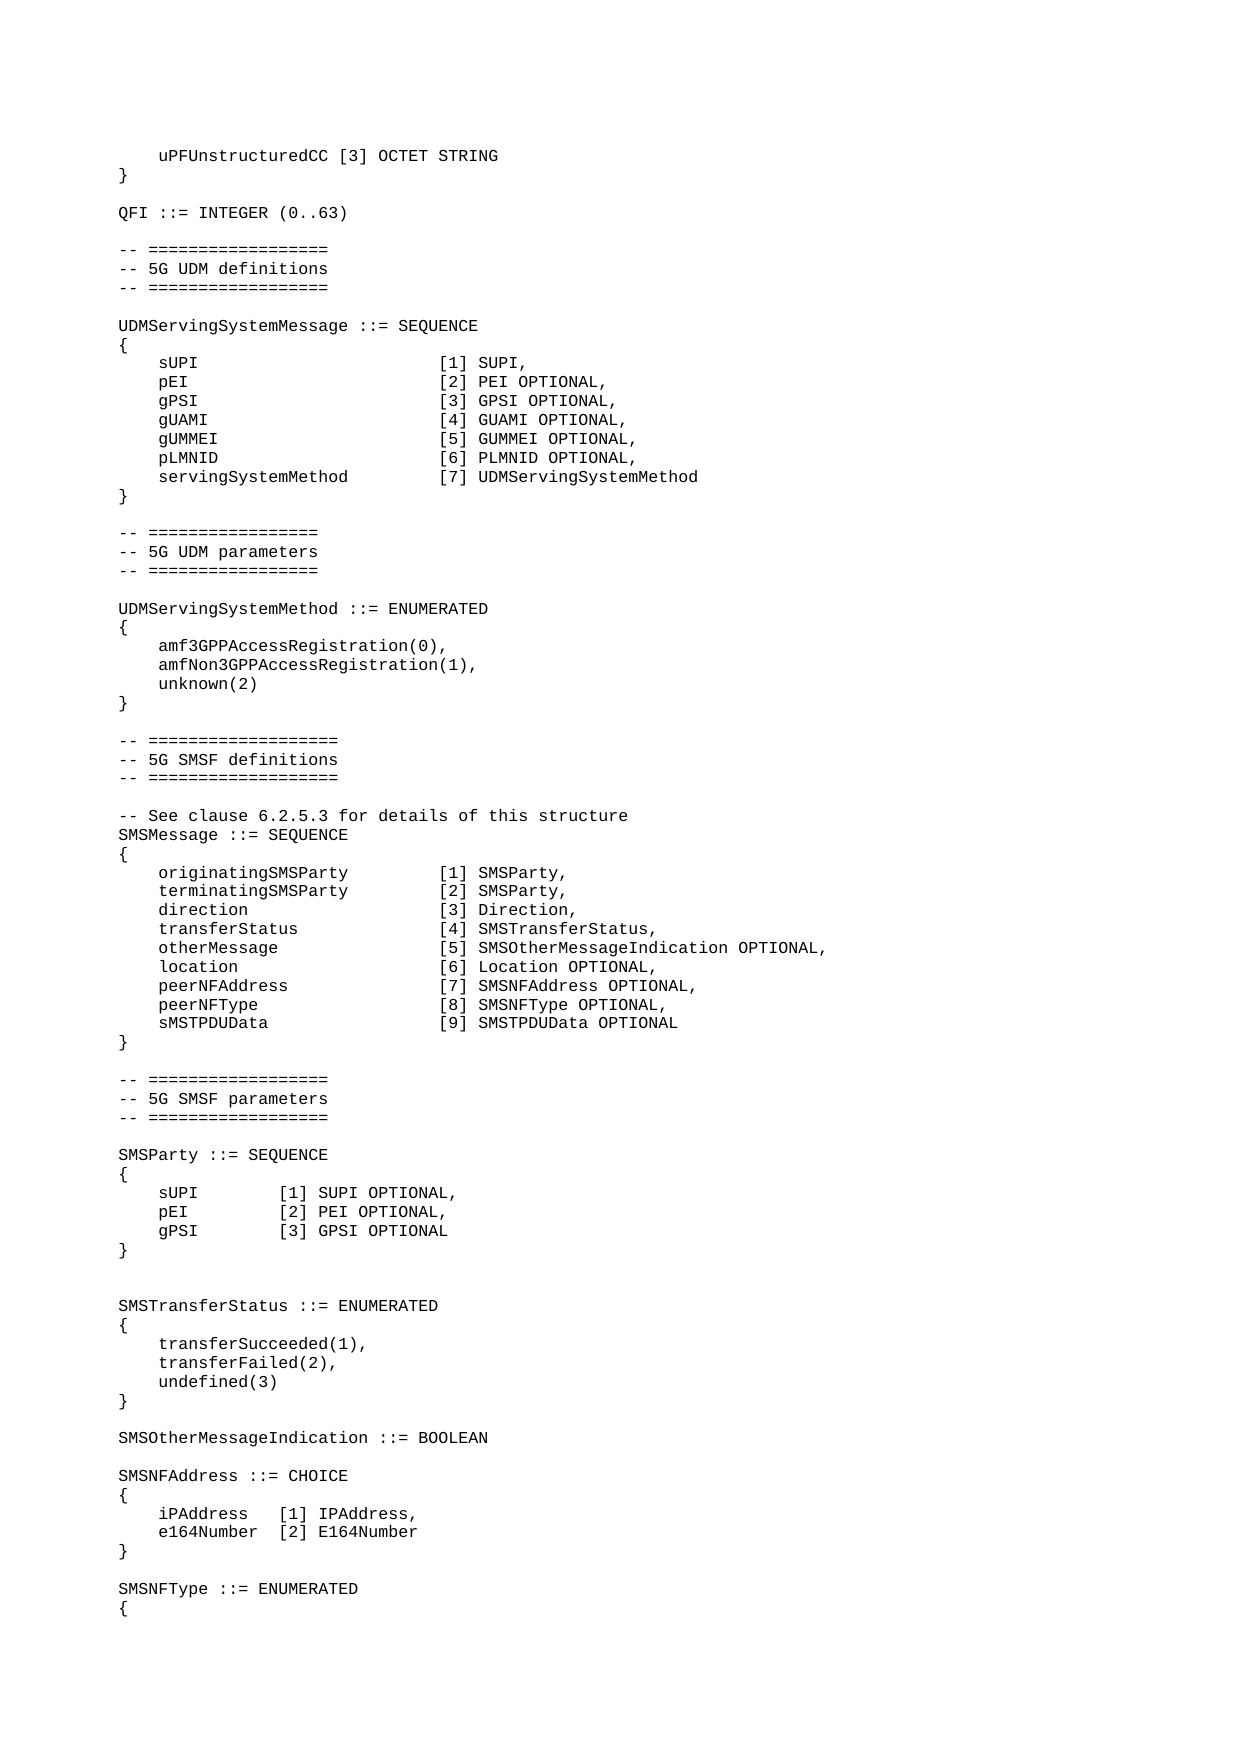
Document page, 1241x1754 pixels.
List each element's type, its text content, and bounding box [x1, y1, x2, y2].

text { [118, 1599, 1122, 1618]
text gUAMI [4] GUAMI OPTIONAL, [118, 412, 1122, 431]
text gPSI [3] GPSI OPTIONAL, [118, 393, 1122, 412]
text { [118, 845, 1122, 864]
text } [118, 1392, 1122, 1411]
text } [118, 487, 1122, 506]
text -- ================== [118, 1072, 1122, 1090]
text -- ================= [118, 562, 1122, 581]
text otherMessage [5] SMSOtherMessageIndication OPTIONAL, [118, 939, 1122, 958]
text QFI ::= INTEGER (0..63) [118, 204, 1122, 223]
text } [118, 1034, 1122, 1053]
text } [118, 167, 1122, 185]
text { [118, 336, 1122, 355]
text SMSOtherMessageIndication ::= BOOLEAN [118, 1430, 1122, 1449]
text -- 5G SMSF definitions [118, 751, 1122, 770]
text amf3GPPAccessRegistration(0), [118, 638, 1122, 657]
text originatingSMSParty [1] SMSParty, [118, 864, 1122, 883]
text -- 5G UDM definitions [118, 261, 1122, 280]
text -- ================== [118, 280, 1122, 298]
text } [118, 1543, 1122, 1562]
text transferFailed(2), [118, 1354, 1122, 1373]
text sMSTPDUData [9] SMSTPDUData OPTIONAL [118, 1015, 1122, 1034]
text { [118, 1317, 1122, 1336]
text pLMNID [6] PLMNID OPTIONAL, [118, 449, 1122, 468]
text transferStatus [4] SMSTransferStatus, [118, 921, 1122, 939]
text terminatingSMSParty [2] SMSParty, [118, 883, 1122, 902]
text UDMServingSystemMethod ::= ENUMERATED [118, 600, 1122, 619]
text } [118, 1241, 1122, 1260]
text SMSTransferStatus ::= ENUMERATED [118, 1298, 1122, 1317]
text gUMMEI [5] GUMMEI OPTIONAL, [118, 431, 1122, 449]
text servingSystemMethod [7] UDMServingSystemMethod [118, 468, 1122, 487]
text -- =================== [118, 770, 1122, 789]
text pEI [2] PEI OPTIONAL, [118, 374, 1122, 393]
text uPFUnstructuredCC [3] OCTET STRING [118, 148, 1122, 167]
text amfNon3GPPAccessRegistration(1), [118, 657, 1122, 676]
text -- ================== [118, 1109, 1122, 1128]
text unknown(2) [118, 676, 1122, 694]
text { [118, 1486, 1122, 1505]
text -- ================== [118, 242, 1122, 261]
text } [118, 694, 1122, 713]
text sUPI [1] SUPI OPTIONAL, [118, 1185, 1122, 1203]
text -- 5G UDM parameters [118, 544, 1122, 562]
text { [118, 1166, 1122, 1185]
text peerNFAddress [7] SMSNFAddress OPTIONAL, [118, 977, 1122, 996]
text peerNFType [8] SMSNFType OPTIONAL, [118, 996, 1122, 1015]
text -- =================== [118, 732, 1122, 751]
text undefined(3) [118, 1373, 1122, 1392]
text gPSI [3] GPSI OPTIONAL [118, 1222, 1122, 1241]
text SMSParty ::= SEQUENCE [118, 1147, 1122, 1166]
text e164Number [2] E164Number [118, 1524, 1122, 1543]
text SMSNFType ::= ENUMERATED [118, 1581, 1122, 1599]
text location [6] Location OPTIONAL, [118, 958, 1122, 977]
text iPAddress [1] IPAddress, [118, 1505, 1122, 1524]
text transferSucceeded(1), [118, 1336, 1122, 1354]
text -- 5G SMSF parameters [118, 1090, 1122, 1109]
text { [118, 619, 1122, 638]
text pEI [2] PEI OPTIONAL, [118, 1203, 1122, 1222]
text sUPI [1] SUPI, [118, 355, 1122, 374]
text -- See clause 6.2.5.3 for details of this structure [118, 808, 1122, 826]
text UDMServingSystemMessage ::= SEQUENCE [118, 317, 1122, 336]
text SMSNFAddress ::= CHOICE [118, 1467, 1122, 1486]
text -- ================= [118, 525, 1122, 544]
text SMSMessage ::= SEQUENCE [118, 826, 1122, 845]
text direction [3] Direction, [118, 902, 1122, 921]
